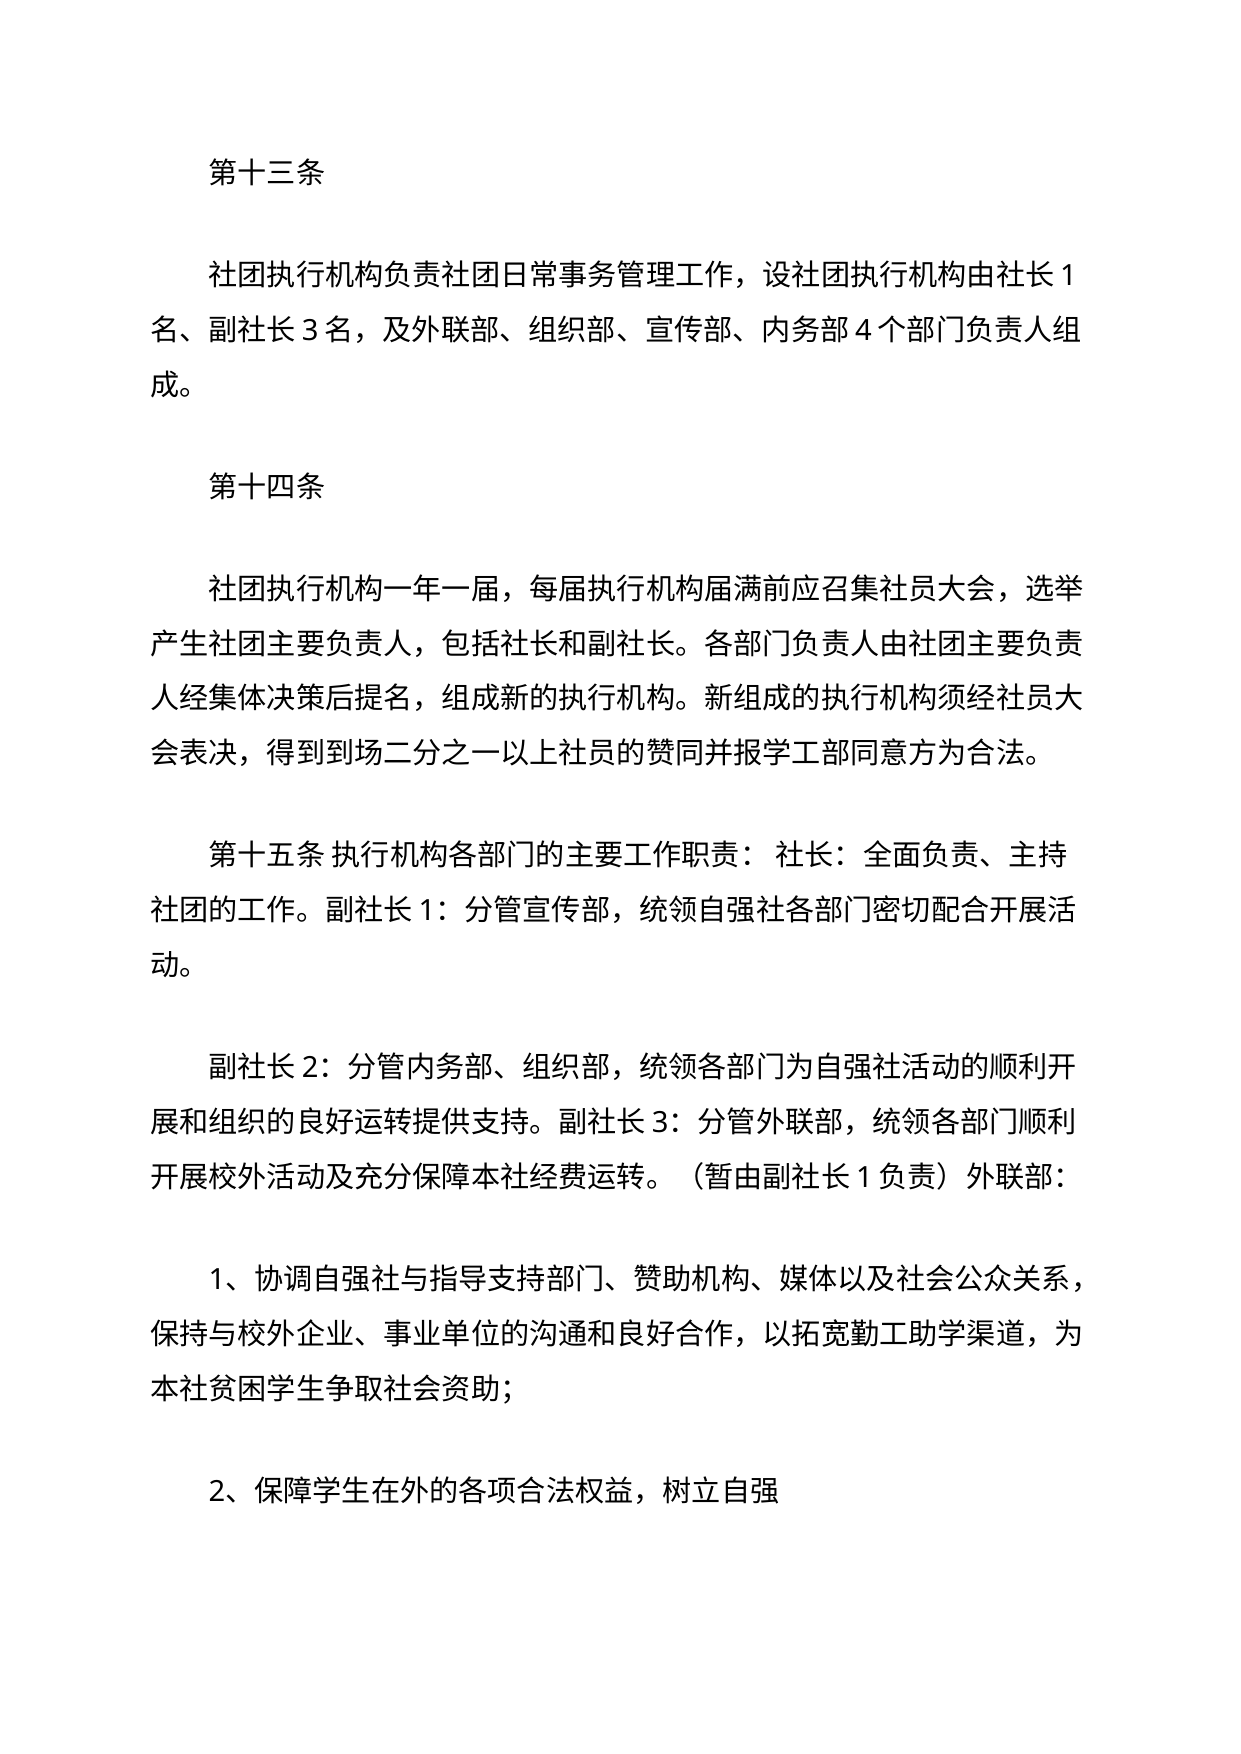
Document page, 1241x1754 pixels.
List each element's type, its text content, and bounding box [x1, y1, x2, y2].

text 社团执行机构负责社团日常事务管理工作，设社团执行机构由社长1名、副社长3名，及外联部、组织部、宣传部、内务部4个部门负责人组成。 [150, 252, 1090, 404]
text 1、协调自强社与指导支持部门、赞助机构、媒体以及社会公众关系，保持与校外企业、事业单位的沟通和良好合作，以拓宽勤工助学渠道，为本社贫困学生争取社会资助； [150, 1255, 1090, 1408]
text 第十三条 [150, 150, 1090, 192]
text 副社长2：分管内务部、组织部，统领各部门为自强社活动的顺利开展和组织的良好运转提供支持。副社长3：分管外联部，统领各部门顺利开展校外活动及充分保障本社经费运转。（暂由副社长1负责）外联部： [150, 1043, 1090, 1196]
text 社团执行机构一年一届，每届执行机构届满前应召集社员大会，选举产生社团主要负责人，包括社长和副社长。各部门负责人由社团主要负责人经集体决策后提名，组成新的执行机构。新组成的执行机构须经社员大会表决，得到到场二分之一以上社员的赞同并报学工部同意方为合法。 [150, 565, 1090, 772]
text 第十四条 [150, 463, 1090, 506]
text 2、保障学生在外的各项合法权益，树立自强 [150, 1467, 1090, 1509]
text 第十五条 执行机构各部门的主要工作职责： 社长：全面负责、主持社团的工作。副社长1：分管宣传部，统领自强社各部门密切配合开展活动。 [150, 832, 1090, 984]
